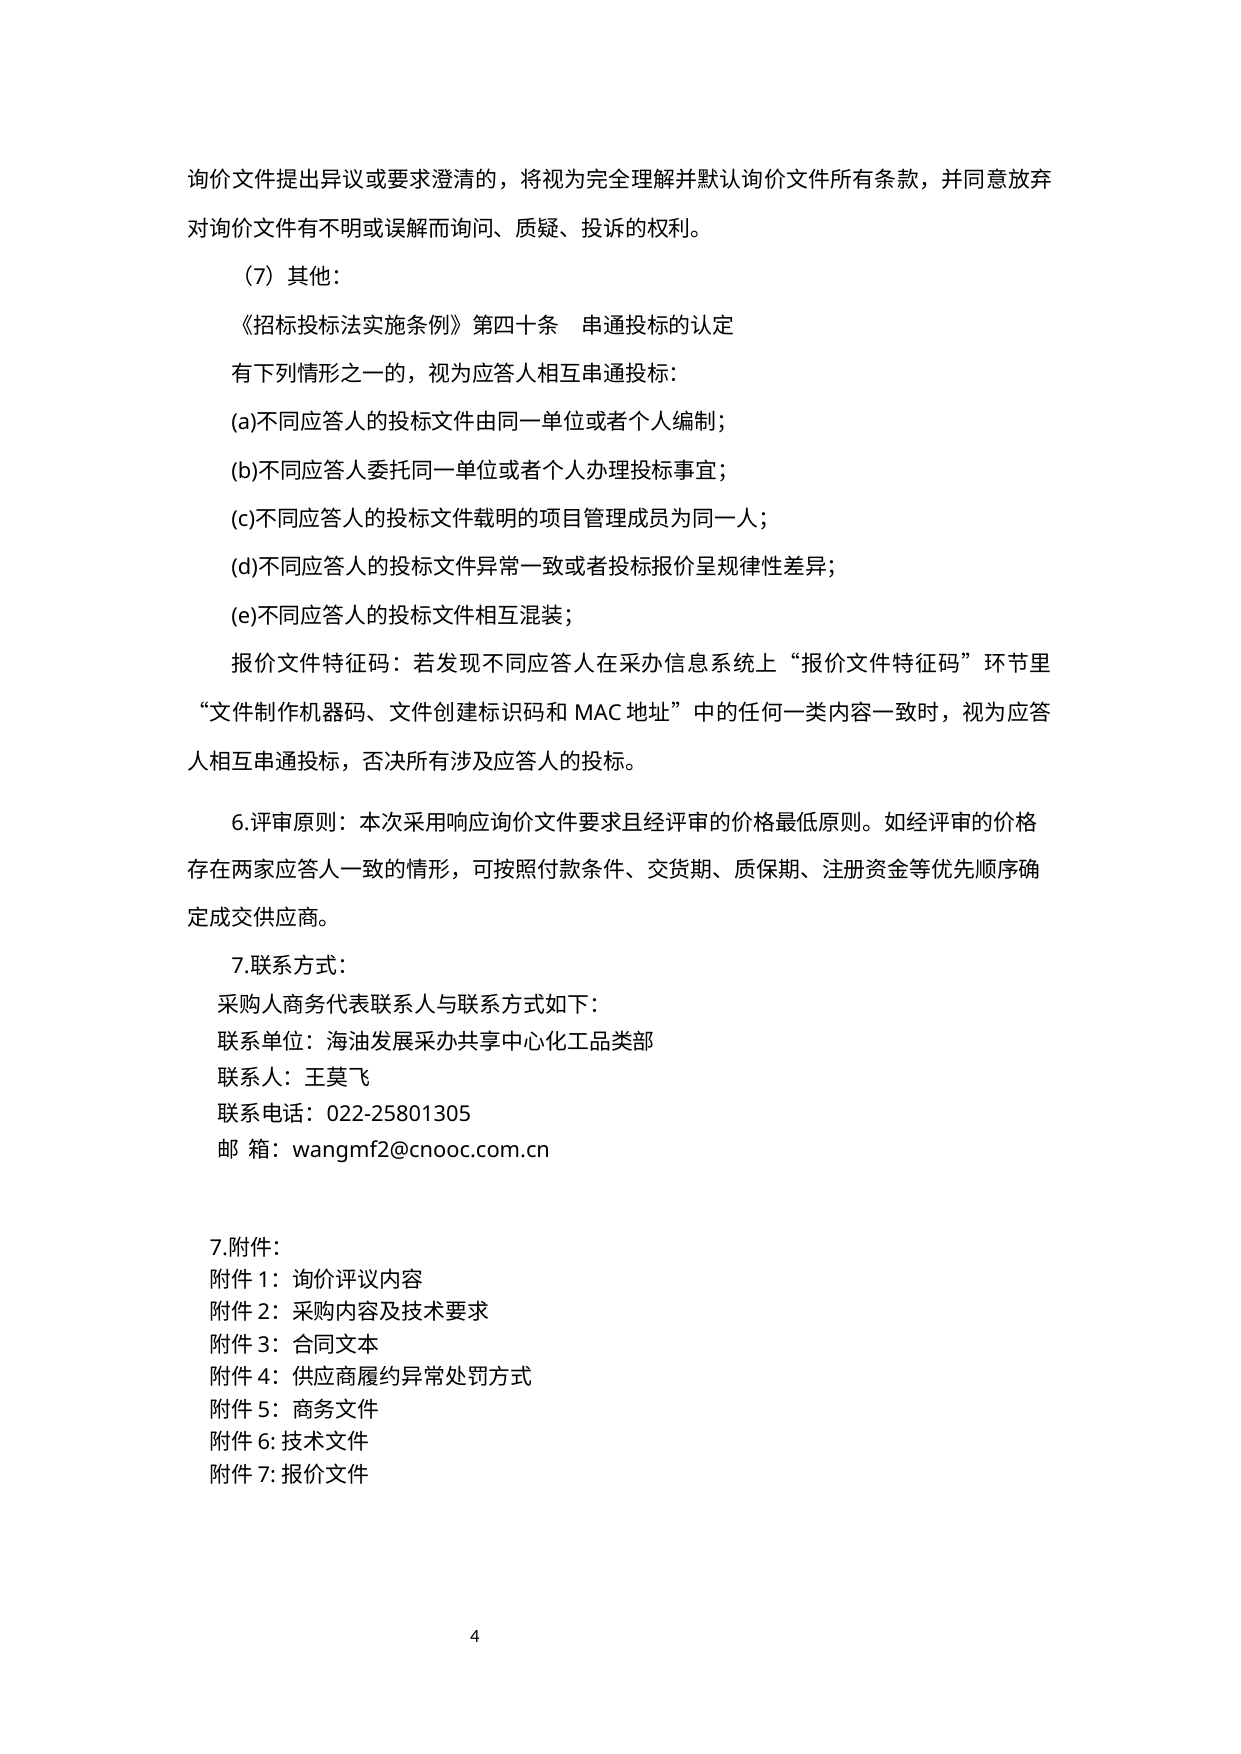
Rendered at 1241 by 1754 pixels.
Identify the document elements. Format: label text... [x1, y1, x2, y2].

text 附件2：采购内容及技术要求 [187, 1294, 1053, 1326]
text 附件6: 技术文件 [187, 1424, 1053, 1456]
text 联系单位：海油发展采办共享中心化工品类部 [217, 1023, 1052, 1056]
text (d)不同应答人的投标文件异常一致或者投标报价呈规律性差异； [187, 549, 1053, 582]
text 7.联系方式： [187, 935, 1053, 983]
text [187, 162, 1053, 243]
text (b)不同应答人委托同一单位或者个人办理投标事宜； [187, 452, 1053, 485]
text （7）其他： [187, 259, 1053, 292]
text 有下列情形之一的，视为应答人相互串通投标： [187, 356, 1053, 388]
text 联系电话：022-25801305 [217, 1096, 1052, 1128]
text 附件1：询价评议内容 [187, 1261, 1053, 1294]
text 附件4：供应商履约异常处罚方式 [187, 1359, 1053, 1391]
text (c)不同应答人的投标文件载明的项目管理成员为同一人； [187, 501, 1053, 533]
text 附件5：商务文件 [187, 1391, 1053, 1424]
text 附件3：合同文本 [187, 1326, 1053, 1359]
text 联系人：王莫飞 [217, 1059, 1052, 1092]
text 报价文件特征码：若发现不同应答人在采办信息系统上“报价文件特征码”环节里“文件制作机器码、文件创建标识码和MAC地址”中的任何一类内容一致时，视为应答人相互串通投标，否决所有涉及应答人的投标。 [187, 646, 1053, 776]
text 7.附件： [187, 1229, 1053, 1261]
text 《招标投标法实施条例》第四十条 串通投标的认定 [187, 307, 1053, 340]
text 附件7: 报价文件 [187, 1456, 1053, 1489]
text 采购人商务代表联系人与联系方式如下： [217, 987, 1052, 1019]
text (a)不同应答人的投标文件由同一单位或者个人编制； [187, 404, 1053, 437]
text 6.评审原则：本次采用响应询价文件要求且经评审的价格最低原则。如经评审的价格存在两家应答人一致的情形，可按照付款条件、交货期、质保期、注册资金等优先顺序确定成交供应商。 [187, 792, 1053, 935]
text 邮 箱：wangmf2@cnooc.com.cn [217, 1132, 1052, 1164]
text (e)不同应答人的投标文件相互混装； [187, 597, 1053, 630]
